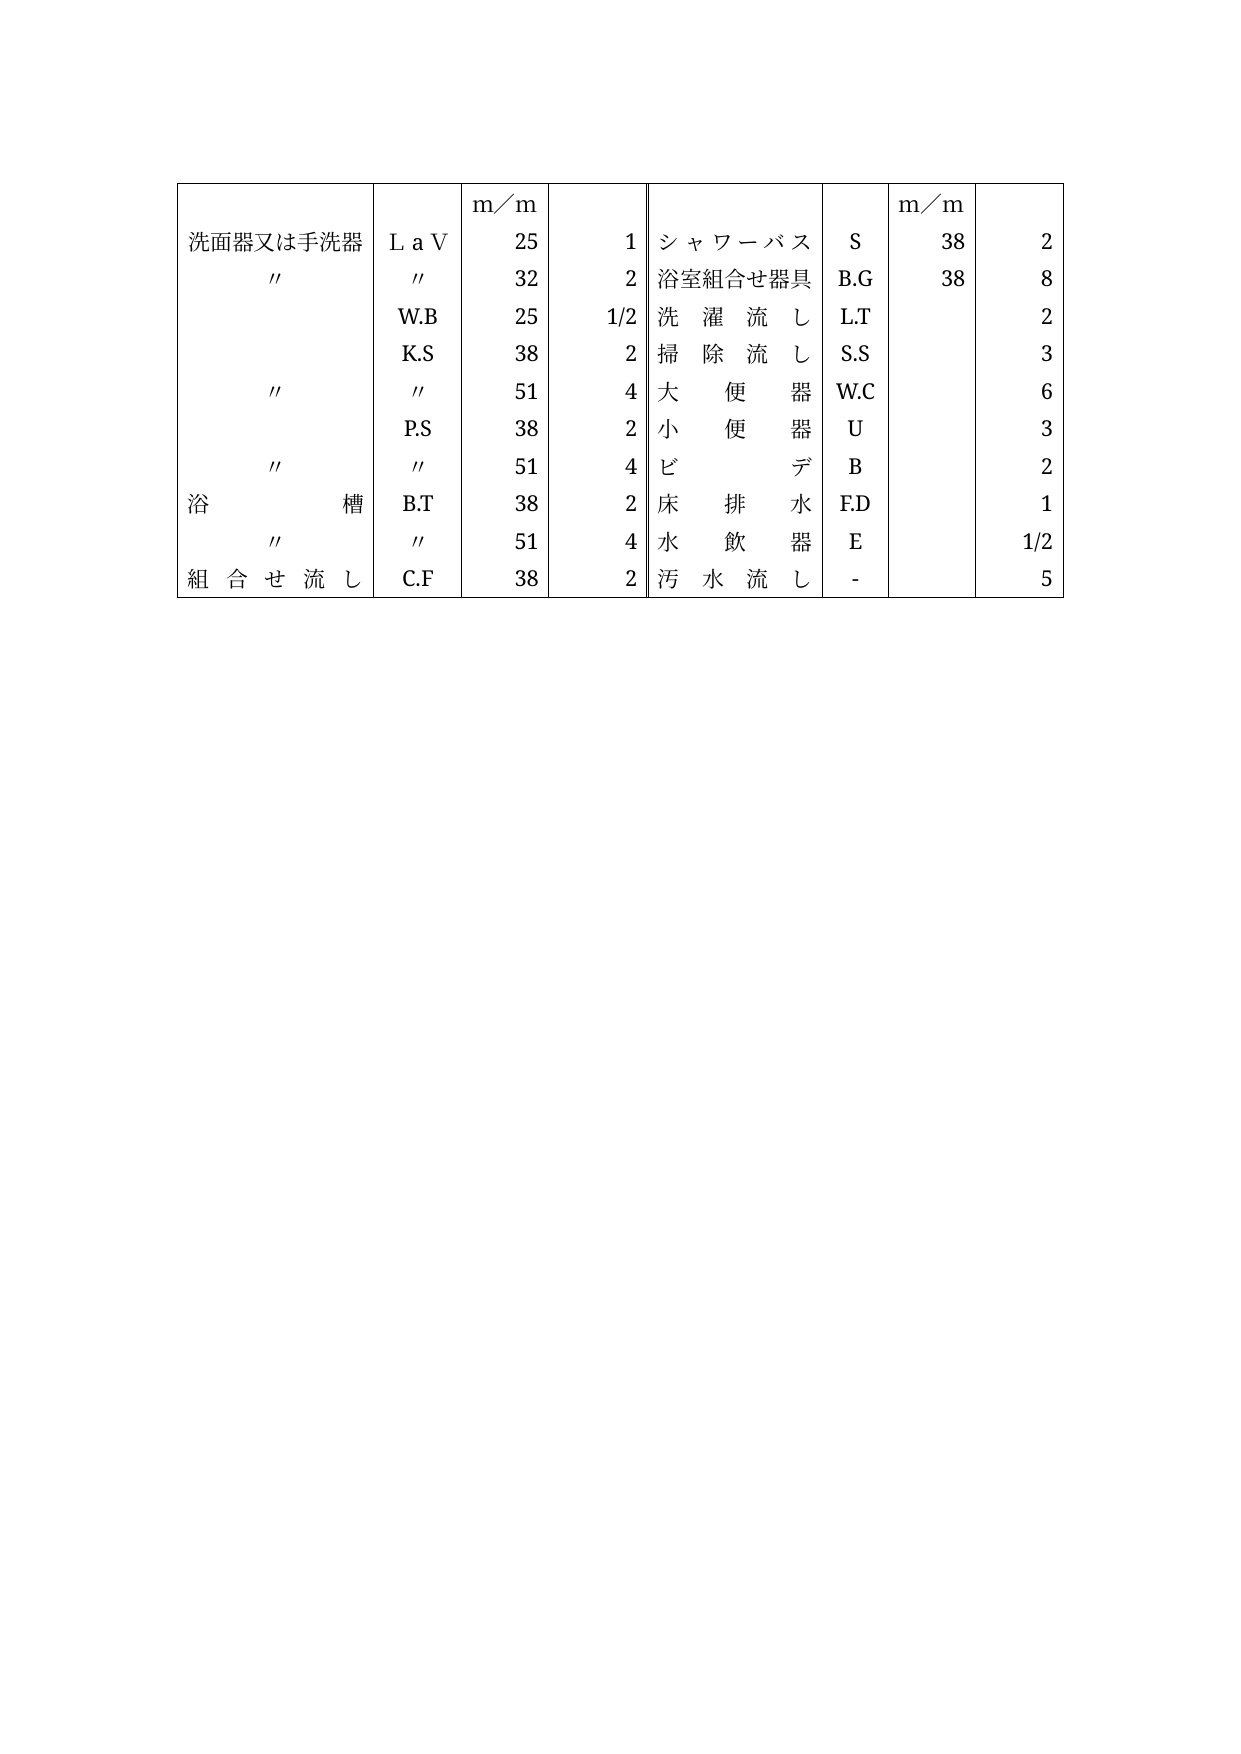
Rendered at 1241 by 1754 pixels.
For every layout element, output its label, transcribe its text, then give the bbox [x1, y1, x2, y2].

table_cell S B.G L.T S.S W.C U B F.D E - [823, 184, 888, 597]
table_cell 1 2 1/2 2 4 2 4 2 4 2 [549, 184, 646, 597]
table_cell 2 8 2 3 6 3 2 1 1/2 5 [976, 184, 1063, 597]
table_cell ＬaＶ 〃 W.B K.S 〃 P.S 〃 B.T 〃 C.F [374, 184, 461, 597]
table_cell 洗面器又は手洗器 〃 〃 〃 浴槽 〃 組合せ流し [178, 184, 373, 597]
table_cell ｍ／ｍ 38 38 [889, 184, 975, 597]
table_cell ｍ／ｍ 25 32 25 38 51 38 51 38 51 38 [462, 184, 548, 597]
table_cell シャワーバス 浴室組合せ器具 洗濯流し 掃除流し 大便器 小便器 ビデ 床排水 水飲器 汚水流し [649, 184, 822, 597]
